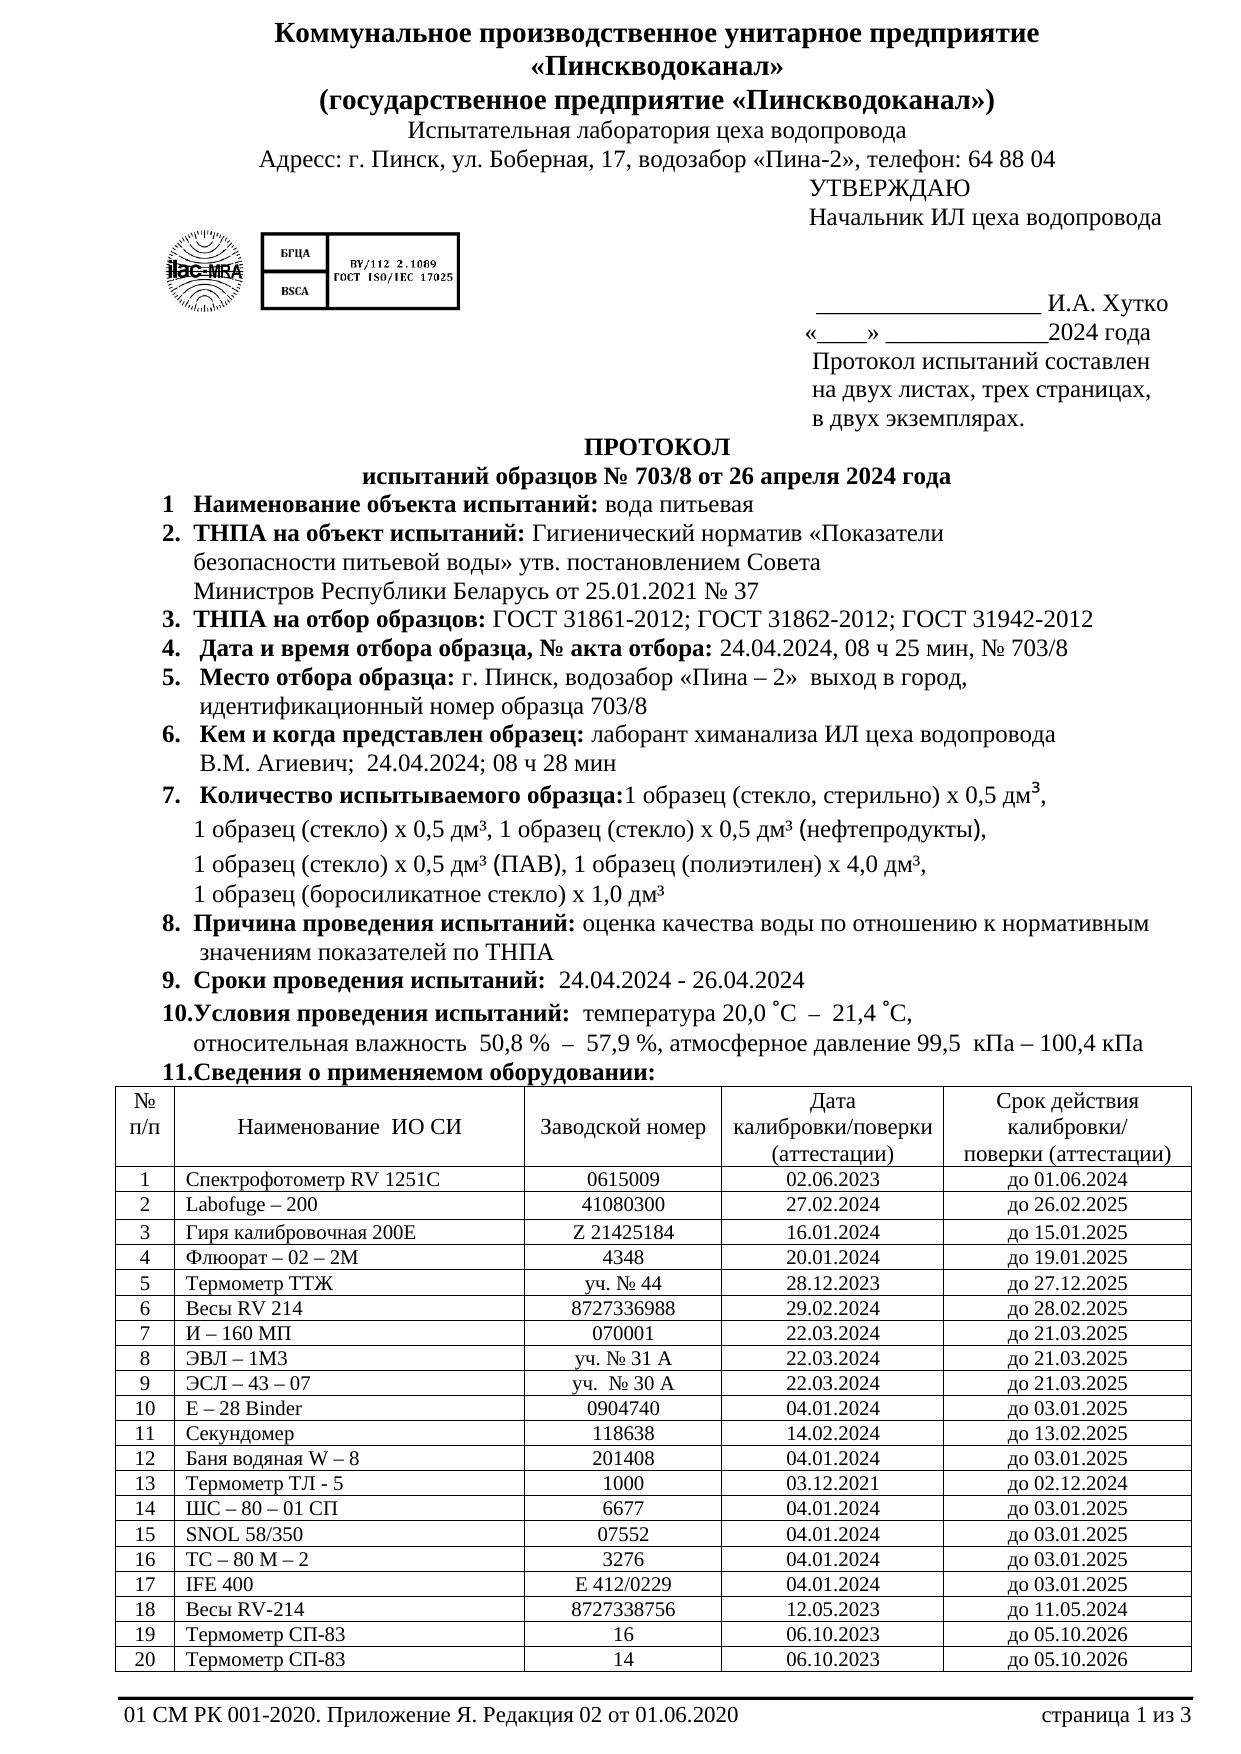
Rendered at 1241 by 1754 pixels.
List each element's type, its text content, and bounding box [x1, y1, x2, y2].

table_cell 8727336988 [525, 1296, 721, 1319]
text Адресс: г. Пинск, ул. Боберная, 17, водозабор «Пина-2», телефон: 64 88 04 [118, 144, 1196, 173]
table_cell 16 [116, 1547, 174, 1571]
table_cell Е – 28 Binder [175, 1396, 524, 1420]
table_cell 04.01.2024 [722, 1547, 943, 1571]
table_cell 04.01.2024 [722, 1572, 943, 1596]
table_cell 118638 [525, 1421, 721, 1445]
table_cell 12 [116, 1446, 174, 1470]
table_cell 0904740 [525, 1396, 721, 1420]
text 11.Сведения о применяемом оборудовании: [118, 1057, 1196, 1086]
text ______________________________________________________________________________________ [118, 1672, 1196, 1701]
table_cell 27.02.2024 [722, 1192, 943, 1219]
table_cell Гиря калибровочная 200Е [175, 1220, 524, 1244]
text 1 образец (боросиликатное стекло) х 1,0 дм³ [118, 879, 1196, 908]
table_cell 22.03.2024 [722, 1321, 943, 1345]
table_cell до 15.01.2025 [944, 1220, 1191, 1244]
text 7. Количество испытываемого образца:1 образец (стекло, стерильно) х 0,5 дм³, [118, 777, 1196, 811]
table_header Дата калибровки/поверки (аттестации) [722, 1087, 943, 1166]
text ПРОТОКОЛ [118, 432, 1196, 461]
table_cell до 03.01.2025 [944, 1396, 1191, 1420]
text 5. Место отбора образца: г. Пинск, водозабор «Пина – 2» выход в город, [118, 662, 1196, 691]
table_cell Термометр ТЛ - 5 [175, 1471, 524, 1495]
table_cell IFE 400 [175, 1572, 524, 1596]
text 1 Наименование объекта испытаний: вода питьевая [118, 489, 1196, 518]
table_cell 13 [116, 1471, 174, 1495]
table_cell до 05.10.2026 [944, 1622, 1191, 1646]
text в двух экземплярах. [118, 403, 1196, 432]
table_cell 1000 [525, 1471, 721, 1495]
table_cell E 412/0229 [525, 1572, 721, 1596]
table_cell 2 [116, 1192, 174, 1219]
table_cell 14.02.2024 [722, 1421, 943, 1445]
text Протокол испытаний составлен [0, 346, 1196, 374]
table_cell 10 [116, 1396, 174, 1420]
table_cell до 02.12.2024 [944, 1471, 1191, 1495]
table_cell до 21.03.2025 [944, 1371, 1191, 1395]
table_cell Весы RV-214 [175, 1597, 524, 1621]
table_cell 15 [116, 1521, 174, 1546]
table_cell до 19.01.2025 [944, 1245, 1191, 1269]
text 9. Сроки проведения испытаний: 24.04.2024 - 26.04.2024 [118, 966, 1196, 994]
table_cell Z 21425184 [525, 1220, 721, 1244]
table_cell 02.06.2023 [722, 1167, 943, 1191]
table_cell 41080300 [525, 1192, 721, 1219]
table_cell ШС – 80 – 01 СП [175, 1496, 524, 1520]
text идентификационный номер образца 703/8 [118, 691, 1196, 719]
table_cell уч. № 31 А [525, 1346, 721, 1370]
text (государственное предприятие «Пинскводоканал») [118, 82, 1196, 115]
table_cell 03.12.2021 [722, 1471, 943, 1495]
table_cell ЭВЛ – 1М3 [175, 1346, 524, 1370]
text относительная влажность 50,8 % – 57,9 %, атмосферное давление 99,5 кПа – 100,4 кПа [118, 1028, 1196, 1057]
table_cell Весы RV 214 [175, 1296, 524, 1319]
table_cell 3 [116, 1220, 174, 1244]
table_cell 04.01.2024 [722, 1496, 943, 1520]
table_cell до 13.02.2025 [944, 1421, 1191, 1445]
text испытаний образцов № 703/8 от 26 апреля 2024 года [118, 461, 1196, 489]
text «Пинскводоканал» [118, 48, 1196, 82]
table_cell 7 [116, 1321, 174, 1345]
table_cell ЭСЛ – 43 – 07 [175, 1371, 524, 1395]
table_cell 11 [116, 1421, 174, 1445]
table_cell 07552 [525, 1521, 721, 1546]
table_cell 04.01.2024 [722, 1521, 943, 1546]
table_cell до 11.05.2024 [944, 1597, 1191, 1621]
table_cell до 21.03.2025 [944, 1321, 1191, 1345]
table_cell 29.02.2024 [722, 1296, 943, 1319]
table_cell 5 [116, 1270, 174, 1294]
table_cell 201408 [525, 1446, 721, 1470]
table_cell 4348 [525, 1245, 721, 1269]
text 2. ТНПА на объект испытаний: Гигиенический норматив «Показатели [118, 518, 1196, 547]
table_header Заводской номер [525, 1087, 721, 1166]
table_cell 12.05.2023 [722, 1597, 943, 1621]
text В.М. Агиевич; 24.04.2024; 08 ч 28 мин [118, 748, 1196, 777]
table_cell 3276 [525, 1547, 721, 1571]
table_cell 14 [116, 1496, 174, 1520]
table_cell 06.10.2023 [722, 1622, 943, 1646]
table_header № п/п [116, 1087, 174, 1166]
table_cell Секундомер [175, 1421, 524, 1445]
table_cell 070001 [525, 1321, 721, 1345]
table_cell до 01.06.2024 [944, 1167, 1191, 1191]
text «____» _____________2024 года [679, 317, 1196, 346]
text 1 образец (стекло) х 0,5 дм³ (ПАВ), 1 образец (полиэтилен) х 4,0 дм³, [118, 845, 1196, 879]
table_cell 16.01.2024 [722, 1220, 943, 1244]
table_cell 1 [116, 1167, 174, 1191]
picture [164, 230, 460, 312]
table_cell Баня водяная W – 8 [175, 1446, 524, 1470]
table_cell 20 [116, 1647, 174, 1671]
text Начальник ИЛ цеха водопровода [15, 202, 1196, 230]
table_header Срок действия калибровки/ поверки (аттестации) [944, 1087, 1191, 1166]
table_cell Термометр СП-83 [175, 1647, 524, 1671]
table_cell 06.10.2023 [722, 1647, 943, 1671]
table_cell до 03.01.2025 [944, 1521, 1191, 1546]
text безопасности питьевой воды» утв. постановлением Совета [118, 547, 1196, 576]
table_cell 17 [116, 1572, 174, 1596]
table_cell Labofuge – 200 [175, 1192, 524, 1219]
text 3. ТНПА на отбор образцов: ГОСТ 31861-2012; ГОСТ 31862-2012; ГОСТ 31942-2012 [118, 604, 1196, 633]
text Коммунальное производственное унитарное предприятие [118, 15, 1196, 48]
text на двух листах, трех страницах, [0, 374, 1196, 403]
table_cell до 27.12.2025 [944, 1270, 1191, 1294]
text __________________ И.А. Хутко [15, 230, 1196, 317]
table_cell до 21.03.2025 [944, 1346, 1191, 1370]
table_cell 4 [116, 1245, 174, 1269]
text УТВЕРЖДАЮ [15, 173, 1196, 202]
table_cell 22.03.2024 [722, 1371, 943, 1395]
text 4. Дата и время отбора образца, № акта отбора: 24.04.2024, 08 ч 25 мин, № 703/8 [118, 633, 1196, 662]
table_cell до 03.01.2025 [944, 1547, 1191, 1571]
table_cell уч. № 30 А [525, 1371, 721, 1395]
table_cell 28.12.2023 [722, 1270, 943, 1294]
table_cell 8 [116, 1346, 174, 1370]
table_cell до 03.01.2025 [944, 1446, 1191, 1470]
table_cell 18 [116, 1597, 174, 1621]
table_cell 9 [116, 1371, 174, 1395]
table_cell 20.01.2024 [722, 1245, 943, 1269]
table_cell 04.01.2024 [722, 1396, 943, 1420]
table_cell до 03.01.2025 [944, 1572, 1191, 1596]
text значениям показателей по ТНПА [156, 937, 1196, 966]
table_cell 0615009 [525, 1167, 721, 1191]
text Испытательная лаборатория цеха водопровода [118, 115, 1196, 144]
text 10.Условия проведения испытаний: температура 20,0 ˚С – 21,4 ˚С, [118, 994, 1196, 1028]
table_cell 6677 [525, 1496, 721, 1520]
table_cell уч. № 44 [525, 1270, 721, 1294]
table_cell 22.03.2024 [722, 1346, 943, 1370]
table_cell 04.01.2024 [722, 1446, 943, 1470]
text 1 образец (стекло) х 0,5 дм³, 1 образец (стекло) х 0,5 дм³ (нефтепродукты), [118, 811, 1196, 845]
table_cell до 03.01.2025 [944, 1496, 1191, 1520]
table_cell Флюорат – 02 – 2М [175, 1245, 524, 1269]
table_cell Спектрофотометр RV 1251С [175, 1167, 524, 1191]
table_cell 8727338756 [525, 1597, 721, 1621]
table_cell И – 160 МП [175, 1321, 524, 1345]
text 01 СМ РК 001-2020. Приложение Я. Редакция 02 от 01.06.2020 страница 1 из 3 [118, 1701, 1196, 1727]
text 8. Причина проведения испытаний: оценка качества воды по отношению к нормативным [156, 908, 1196, 937]
table_cell 19 [116, 1622, 174, 1646]
table_cell ТС – – 2 [175, 1547, 524, 1571]
table_cell Термометр ТТЖ [175, 1270, 524, 1294]
table_cell 14 [525, 1647, 721, 1671]
text Министров Республики Беларусь от 25.01.2021 № 37 [118, 576, 1196, 604]
table_cell до 28.02.2025 [944, 1296, 1191, 1319]
text 6. Кем и когда представлен образец: лаборант химанализа ИЛ цеха водопровода [118, 719, 1196, 748]
table_cell Термометр СП-83 [175, 1622, 524, 1646]
table_cell до 26.02.2025 [944, 1192, 1191, 1219]
table_cell до 05.10.2026 [944, 1647, 1191, 1671]
table_cell SNOL 58/350 [175, 1521, 524, 1546]
table_cell 6 [116, 1296, 174, 1319]
table_header Наименование ИО СИ [175, 1087, 524, 1166]
table_cell 16 [525, 1622, 721, 1646]
